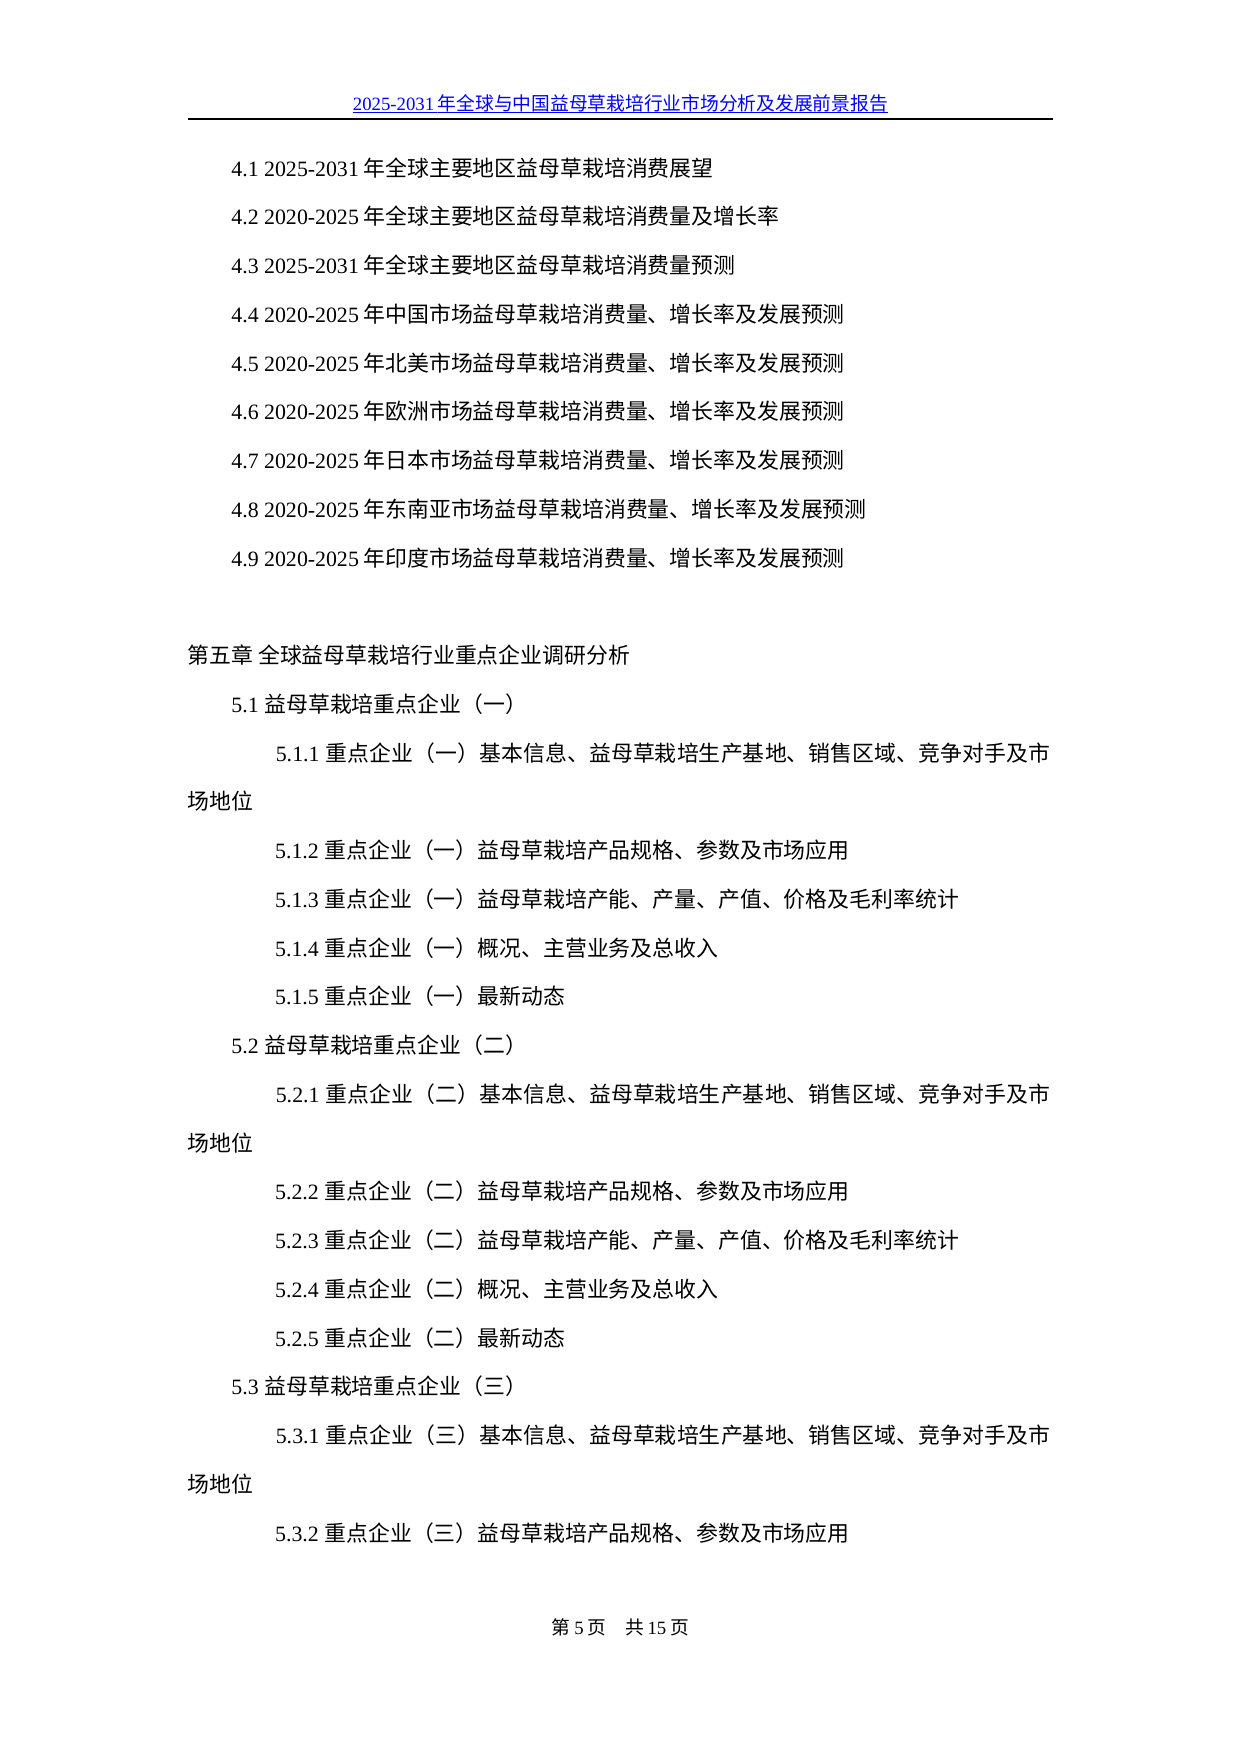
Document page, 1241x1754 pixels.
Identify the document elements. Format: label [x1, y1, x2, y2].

text [187, 150, 1053, 1548]
